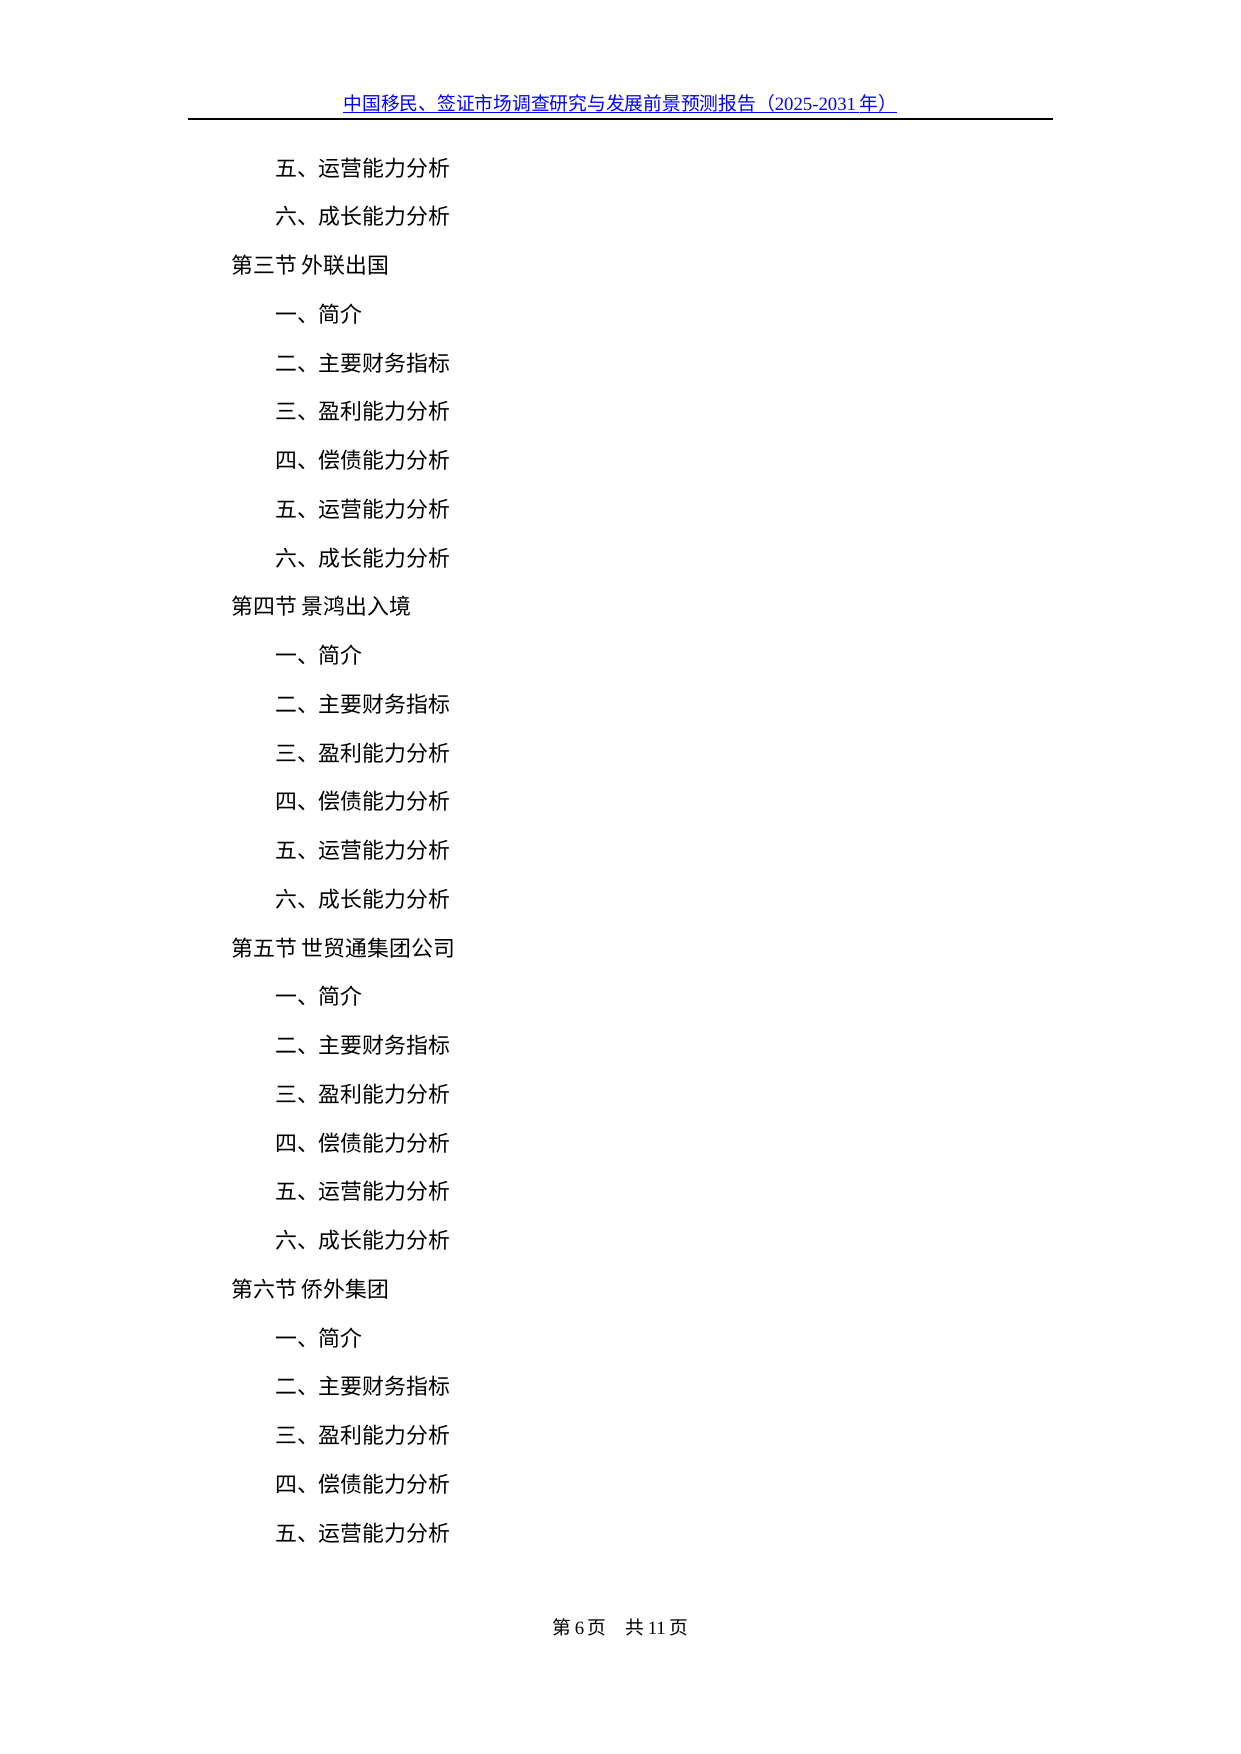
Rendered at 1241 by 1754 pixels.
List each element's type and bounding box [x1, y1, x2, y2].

text [187, 150, 1053, 1548]
